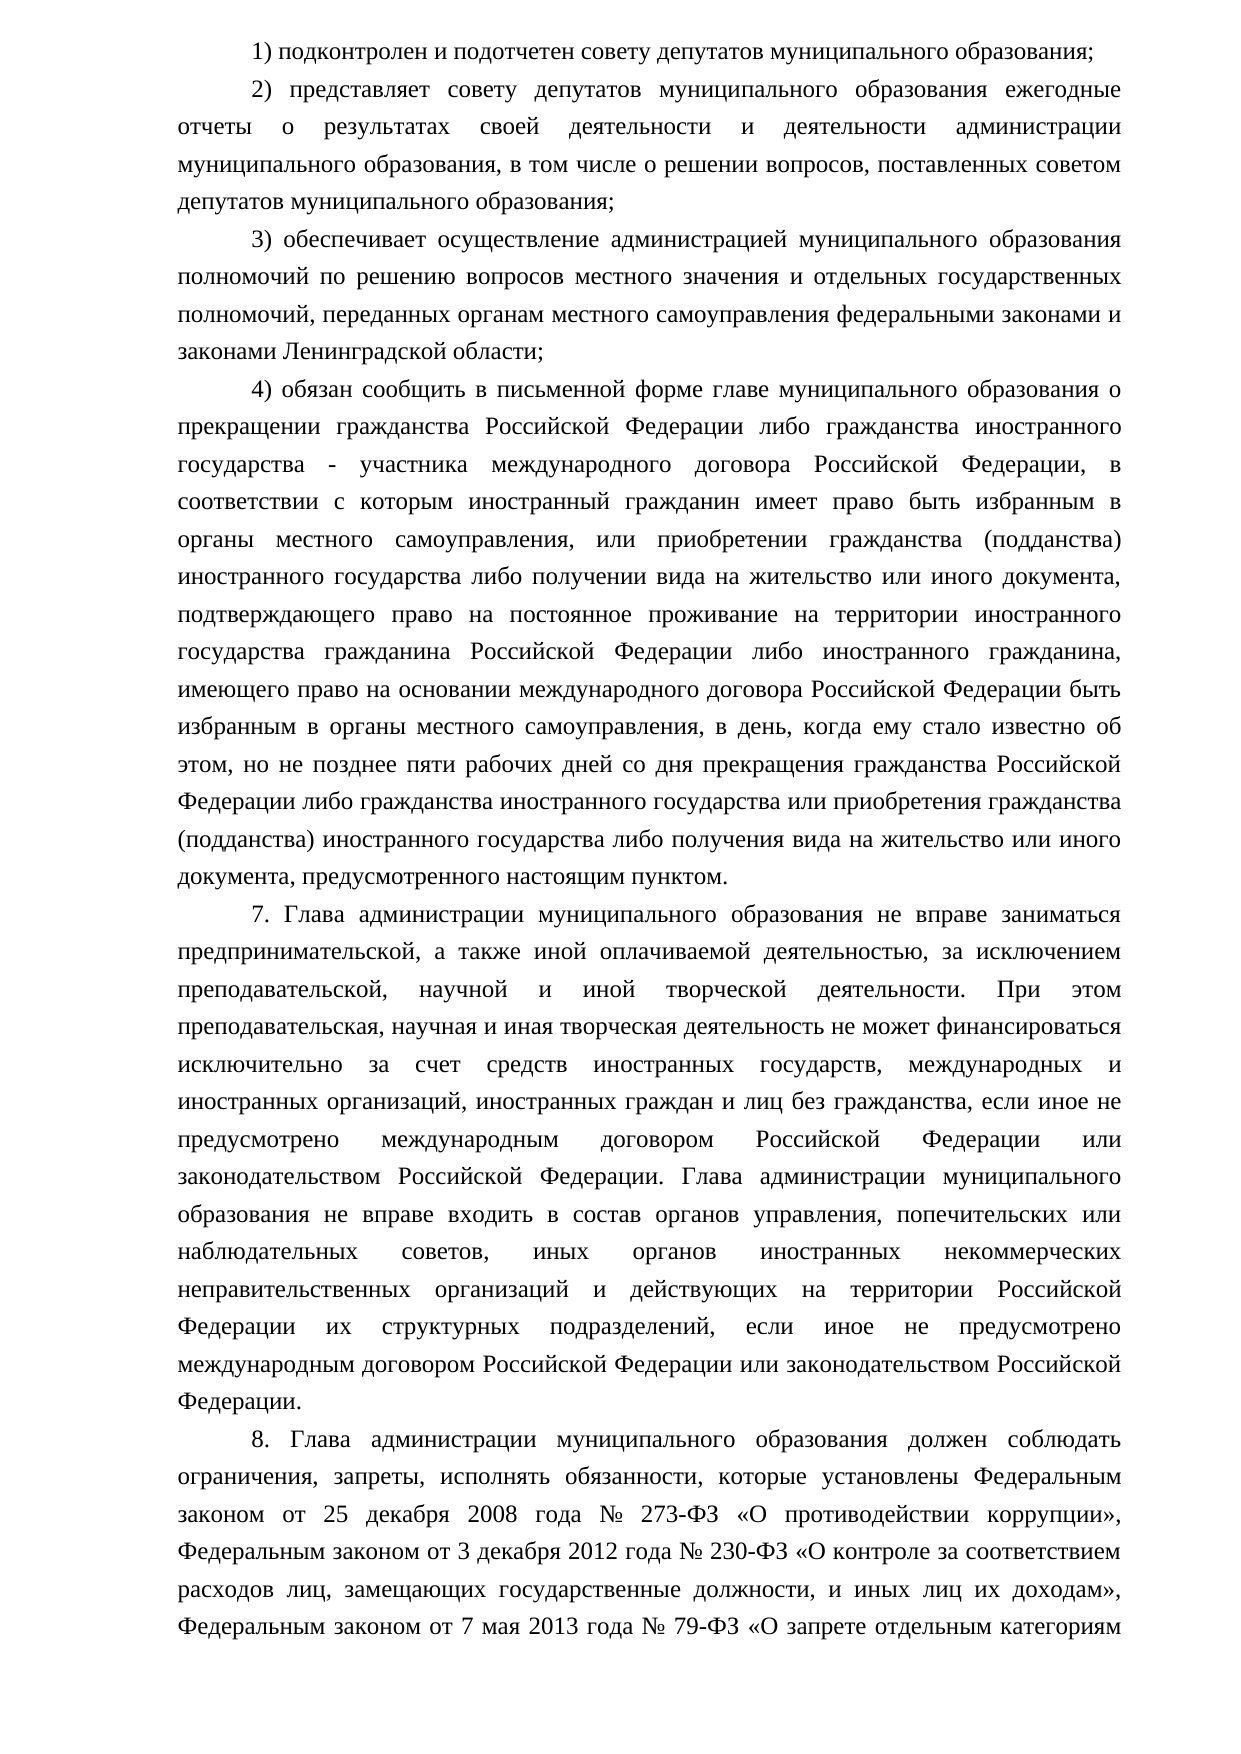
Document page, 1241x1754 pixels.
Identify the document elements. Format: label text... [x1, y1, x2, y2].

text 2) представляет совету депутатов муниципального образования ежегодные отчеты о результатах своей деятельности и деятельности администрации муниципального образования, в том числе о решении вопросов, поставленных советом депутатов муниципального образования; [177, 67, 1122, 217]
text 1) подконтролен и подотчетен совету депутатов муниципального образования; [177, 29, 1122, 67]
text 7. Глава администрации муниципального образования не вправе заниматься предпринимательской, а также иной оплачиваемой деятельностью, за исключением преподавательской, научной и иной творческой деятельности. При этом преподавательская, научная и иная творческая деятельность не может финансироваться исключительно за счет средств иностранных государств, международных и иностранных организаций, иностранных граждан и лиц без гражданства, если иное не предусмотрено международным договором Российской Федерации или законодательством Российской Федерации. Глава администрации муниципального образования не вправе входить в состав органов управления, попечительских или наблюдательных советов, иных органов иностранных некоммерческих неправительственных организаций и действующих на территории Российской Федерации их структурных подразделений, если иное не предусмотрено международным договором Российской Федерации или законодательством Российской Федерации. [177, 892, 1122, 1417]
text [177, 1417, 1122, 1642]
text 4) обязан сообщить в письменной форме главе муниципального образования о прекращении гражданства Российской Федерации либо гражданства иностранного государства - участника международного договора Российской Федерации, в соответствии с которым иностранный гражданин имеет право быть избранным в органы местного самоуправления, или приобретении гражданства (подданства) иностранного государства либо получении вида на жительство или иного документа, подтверждающего право на постоянное проживание на территории иностранного государства гражданина Российской Федерации либо иностранного гражданина, имеющего право на основании международного договора Российской Федерации быть избранным в органы местного самоуправления, в день, когда ему стало известно об этом, но не позднее пяти рабочих дней со дня прекращения гражданства Российской Федерации либо гражданства иностранного государства или приобретения гражданства (подданства) иностранного государства либо получения вида на жительство или иного документа, предусмотренного настоящим пунктом. [177, 367, 1122, 892]
text 3) обеспечивает осуществление администрацией муниципального образования полномочий по решению вопросов местного значения и отдельных государственных полномочий, переданных органам местного самоуправления федеральными законами и законами Ленинградской области; [177, 217, 1122, 367]
